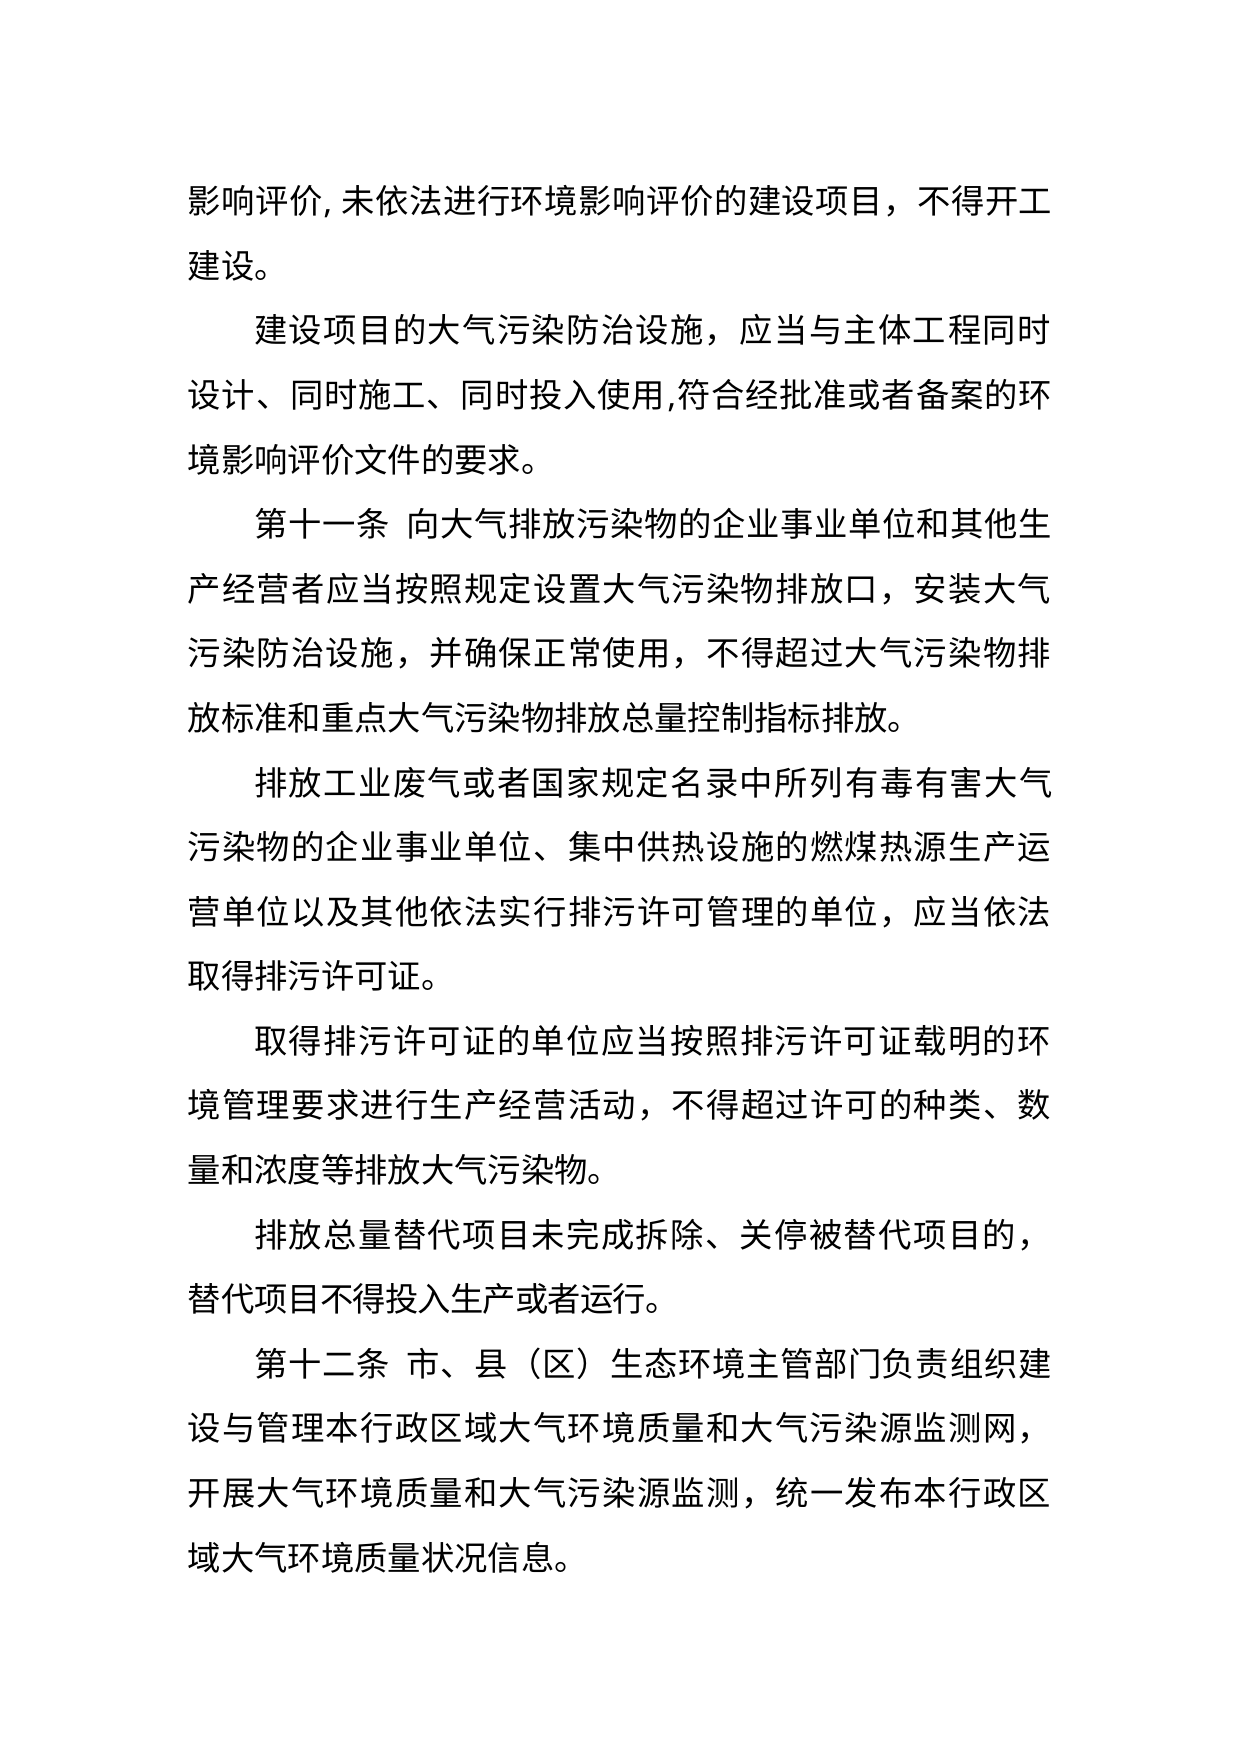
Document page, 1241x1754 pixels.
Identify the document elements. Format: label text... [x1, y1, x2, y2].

text 第十二条 市、县（区）生态环境主管部门负责组织建设与管理本行政区域大气环境质量和大气污染源监测网，开展大气环境质量和大气污染源监测，统一发布本行政区域大气环境质量状况信息。 [187, 1324, 1053, 1583]
text 第十一条 向大气排放污染物的企业事业单位和其他生产经营者应当按照规定设置大气污染物排放口，安装大气污染防治设施，并确保正常使用，不得超过大气污染物排放标准和重点大气污染物排放总量控制指标排放。 [187, 485, 1053, 743]
text 排放总量替代项目未完成拆除、关停被替代项目的，替代项目不得投入生产或者运行。 [187, 1195, 1053, 1324]
text 排放工业废气或者国家规定名录中所列有毒有害大气污染物的企业事业单位、集中供热设施的燃煤热源生产运营单位以及其他依法实行排污许可管理的单位，应当依法取得排污许可证。 [187, 743, 1053, 1002]
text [187, 162, 1053, 291]
text 建设项目的大气污染防治设施，应当与主体工程同时设计、同时施工、同时投入使用,符合经批准或者备案的环境影响评价文件的要求。 [187, 291, 1053, 485]
text 取得排污许可证的单位应当按照排污许可证载明的环境管理要求进行生产经营活动，不得超过许可的种类、数量和浓度等排放大气污染物。 [187, 1002, 1053, 1195]
